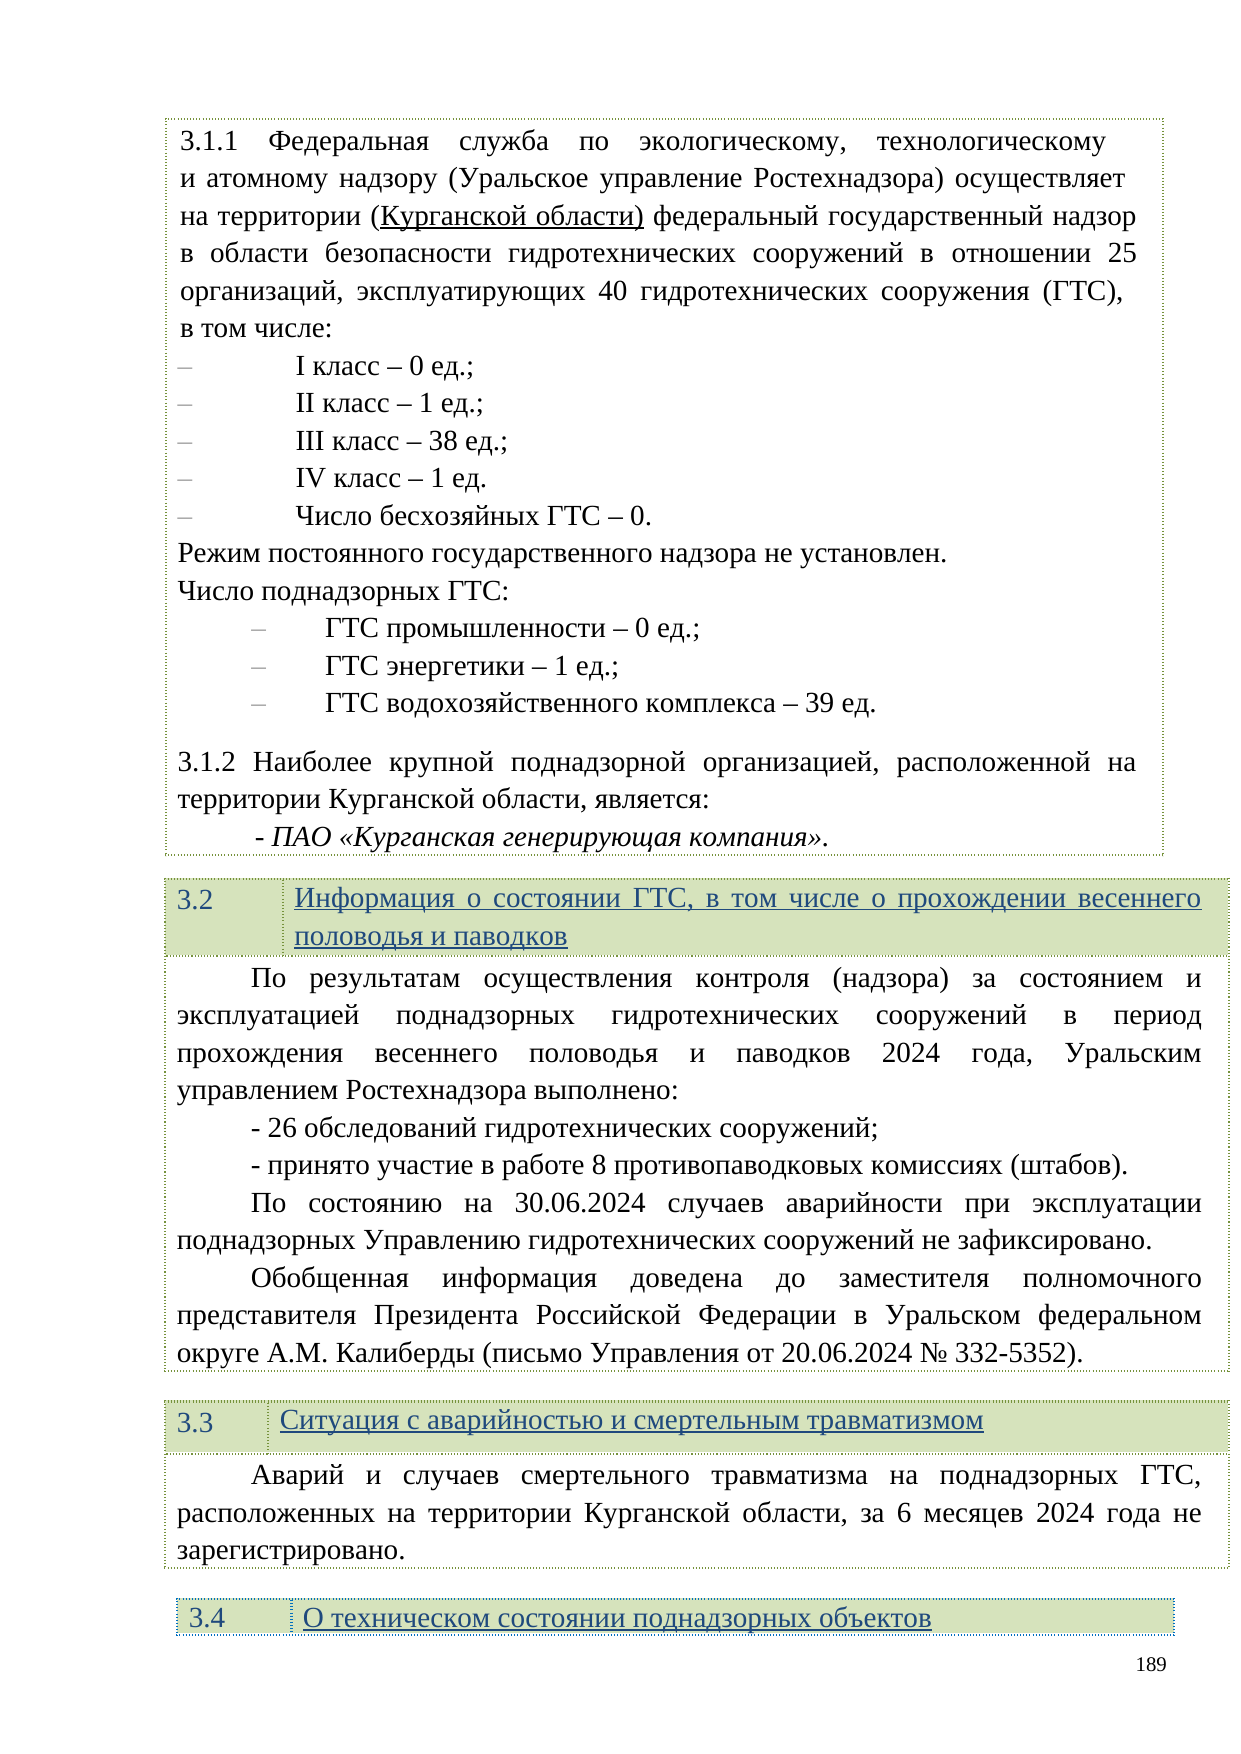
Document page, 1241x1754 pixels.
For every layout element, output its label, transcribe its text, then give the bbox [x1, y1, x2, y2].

table_cell 3.1.1 Федеральная служба по экологическому, технологическому и атомному надзору (Уральское управление Ростехнадзора) осуществляет на территории (Курганской области) федеральный государственный надзор в области безопасности гидротехнических сооружений в отношении 25 организаций, эксплуатирующих 40 гидротехнических сооружения (ГТС), в том числе: I класс – 0 ед.; II класс – 1 ед.; III класс – 38 ед.; IV класс – 1 ед. Число бесхозяйных ГТС – 0. Режим постоянного государственного надзора не установлен. Число поднадзорных ГТС: ГТС промышленности – 0 ед.; ГТС энергетики – 1 ед.; ГТС водохозяйственного комплекса – 39 ед. [166, 118, 1163, 741]
table_header 3.4 [177, 1598, 291, 1633]
table_header 3.2 [165, 878, 283, 955]
table_header Информация о состоянии ГТС, в том числе о прохождении весеннего половодья и паводков [283, 878, 1228, 955]
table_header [291, 1598, 1174, 1633]
table_header 3.3 [165, 1400, 268, 1452]
table_cell По результатам осуществления контроля (надзора) за состоянием и эксплуатацией поднадзорных гидротехнических сооружений в период прохождения весеннего половодья и паводков 2024 года, Уральским управлением Ростехнадзора выполнено: - 26 обследований гидротехнических сооружений; - принято участие в работе 8 противопаводковых комиссиях (штабов). По состоянию на 30.06.2024 случаев аварийности при эксплуатации поднадзорных Управлению гидротехнических сооружений не зафиксировано. Обобщенная информация доведена до заместителя полномочного представителя Президента Российской Федерации в Уральском федеральном округе А.М. Калиберды (письмо Управления от 20.06.2024 № 332-5352). [165, 955, 1228, 1369]
table_header Ситуация с аварийностью и смертельным травматизмом [268, 1400, 1228, 1452]
table_cell 3.1.2 Наиболее крупной поднадзорной организацией, расположенной на территории Курганской области, является: - ПАО «Курганская генерирующая компания». [166, 741, 1163, 853]
table_cell Аварий и случаев смертельного травматизма на поднадзорных ГТС, расположенных на территории Курганской области, за 6 месяцев 2024 года не зарегистрировано. [165, 1453, 1228, 1567]
